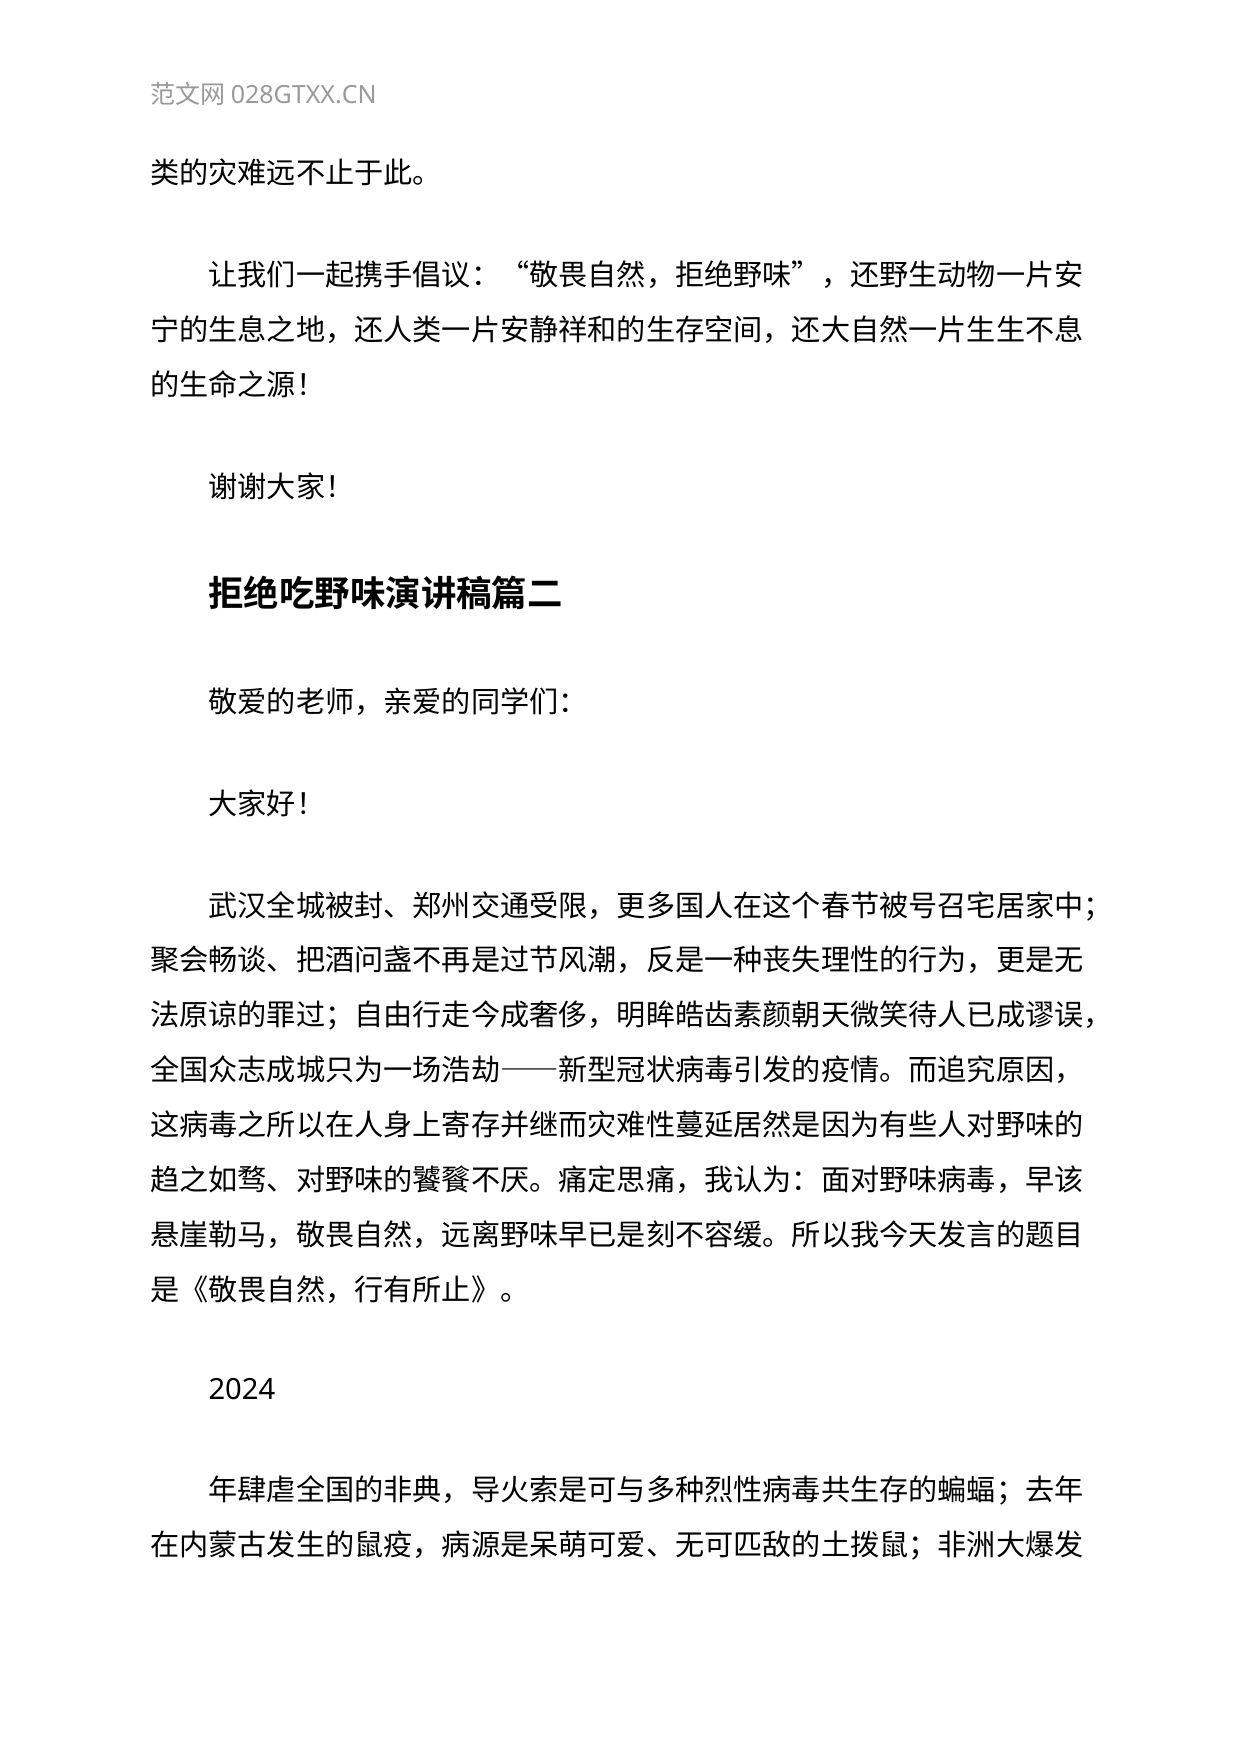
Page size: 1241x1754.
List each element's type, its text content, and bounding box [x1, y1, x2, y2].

text 2024 [150, 1368, 1090, 1408]
text 大家好！ [150, 780, 1090, 823]
text 谢谢大家！ [150, 463, 1090, 506]
text 敬爱的老师，亲爱的同学们： [150, 678, 1090, 721]
text 拒绝吃野味演讲稿篇二 [150, 565, 1090, 616]
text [150, 1467, 1090, 1564]
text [150, 150, 1090, 192]
text 武汉全城被封、郑州交通受限，更多国人在这个春节被号召宅居家中；聚会畅谈、把酒问盏不再是过节风潮，反是一种丧失理性的行为，更是无法原谅的罪过；自由行走今成奢侈，明眸皓齿素颜朝天微笑待人已成谬误，全国众志成城只为一场浩劫——新型冠状病毒引发的疫情。而追究原因，这病毒之所以在人身上寄存并继而灾难性蔓延居然是因为有些人对野味的趋之如骛、对野味的饕餮不厌。痛定思痛，我认为：面对野味病毒，早该悬崖勒马，敬畏自然，远离野味早已是刻不容缓。所以我今天发言的题目是《敬畏自然，行有所止》。 [150, 882, 1090, 1309]
text 让我们一起携手倡议：“敬畏自然，拒绝野味”，还野生动物一片安宁的生息之地，还人类一片安静祥和的生存空间，还大自然一片生生不息的生命之源！ [150, 252, 1090, 404]
